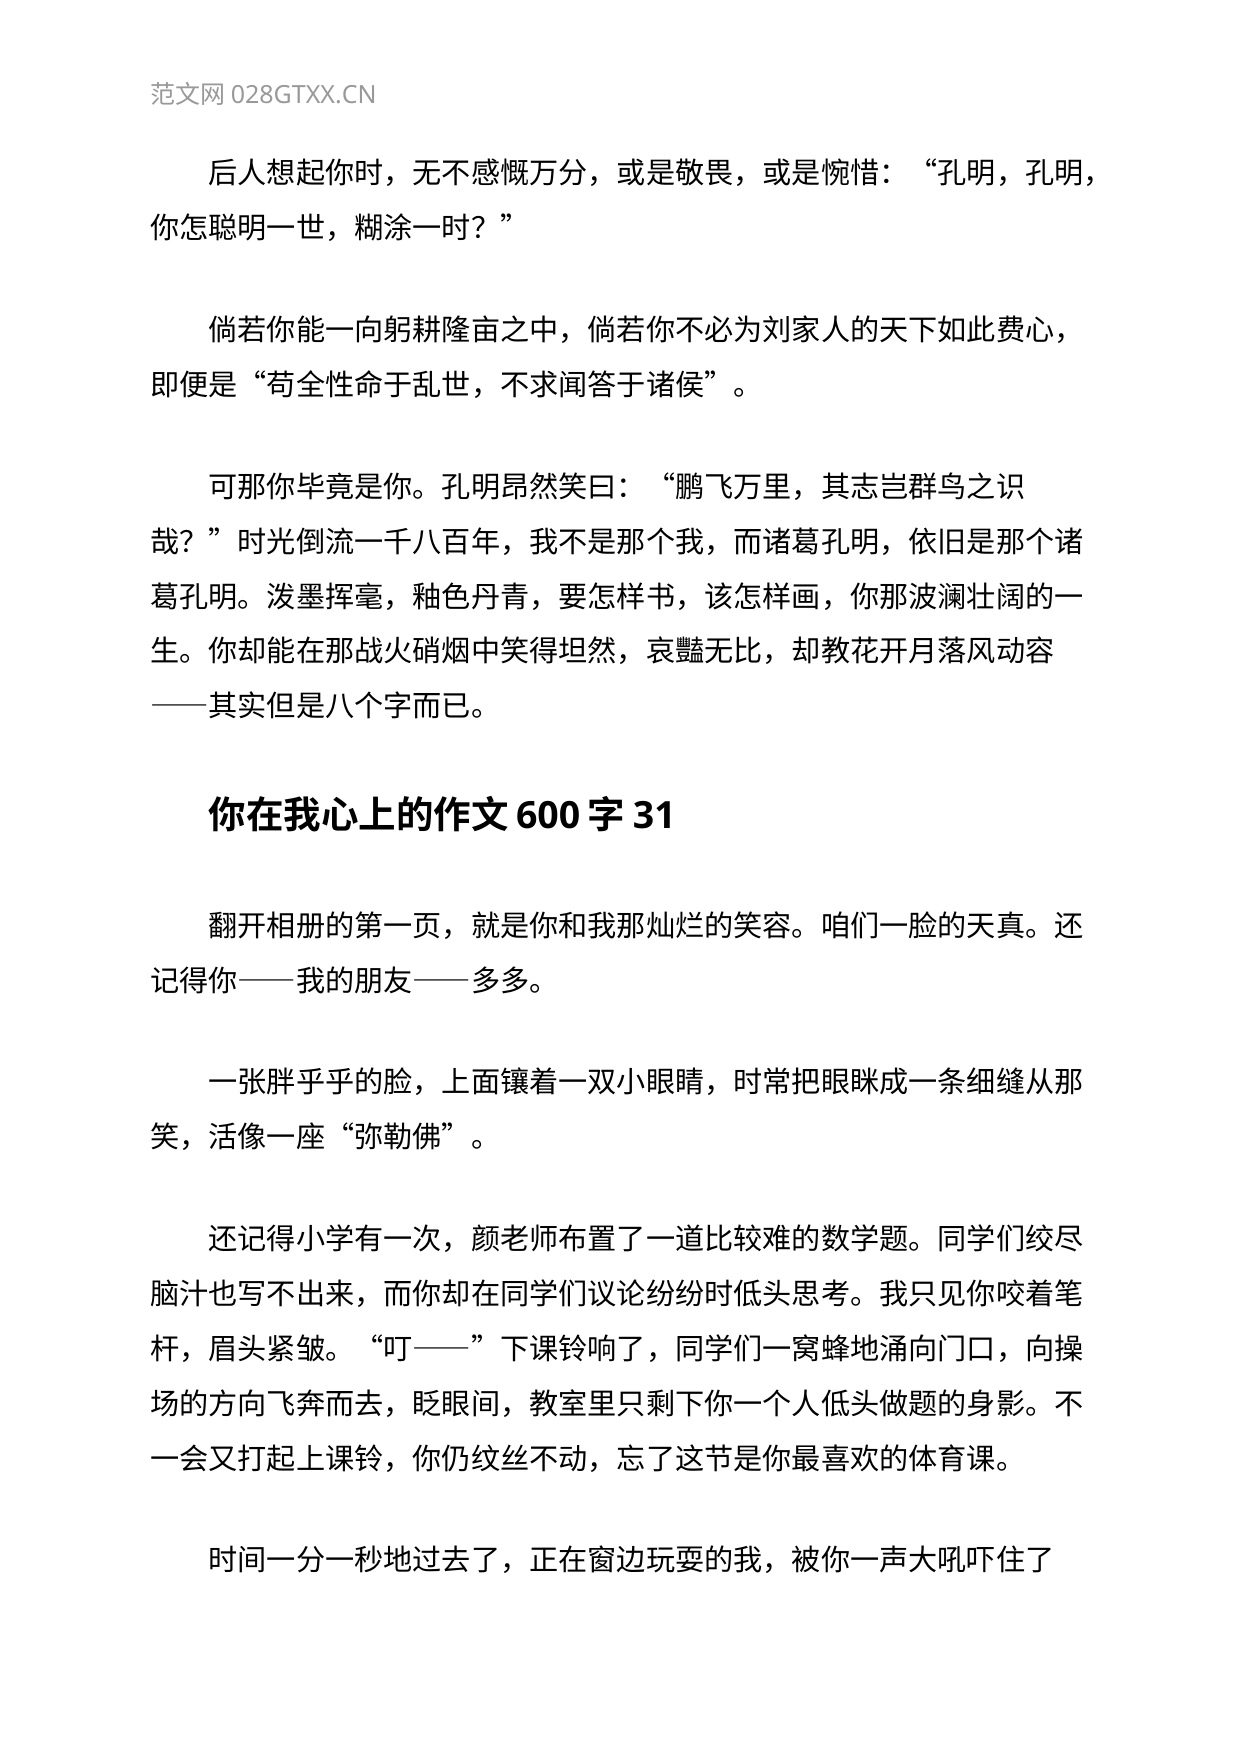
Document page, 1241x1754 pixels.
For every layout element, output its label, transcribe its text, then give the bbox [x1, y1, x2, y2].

text 你在我心上的作文600字31 [150, 785, 1090, 839]
text 还记得小学有一次，颜老师布置了一道比较难的数学题。同学们绞尽脑汁也写不出来，而你却在同学们议论纷纷时低头思考。我只见你咬着笔杆，眉头紧皱。“叮——”下课铃响了，同学们一窝蜂地涌向门口，向操场的方向飞奔而去，眨眼间，教室里只剩下你一个人低头做题的身影。不一会又打起上课铃，你仍纹丝不动，忘了这节是你最喜欢的体育课。 [150, 1216, 1090, 1477]
text 后人想起你时，无不感慨万分，或是敬畏，或是惋惜：“孔明，孔明，你怎聪明一世，糊涂一时？” [150, 150, 1090, 247]
text 可那你毕竟是你。孔明昂然笑曰：“鹏飞万里，其志岂群鸟之识哉？”时光倒流一千八百年，我不是那个我，而诸葛孔明，依旧是那个诸葛孔明。泼墨挥毫，釉色丹青，要怎样书，该怎样画，你那波澜壮阔的一生。你却能在那战火硝烟中笑得坦然，哀豔无比，却教花开月落风动容——其实但是八个字而已。 [150, 463, 1090, 725]
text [150, 1537, 1090, 1579]
text 翻开相册的第一页，就是你和我那灿烂的笑容。咱们一脸的天真。还记得你——我的朋友——多多。 [150, 902, 1090, 999]
text 倘若你能一向躬耕隆亩之中，倘若你不必为刘家人的天下如此费心，即便是“苟全性命于乱世，不求闻答于诸侯”。 [150, 307, 1090, 404]
text 一张胖乎乎的脸，上面镶着一双小眼睛，时常把眼眯成一条细缝从那笑，活像一座“弥勒佛”。 [150, 1059, 1090, 1156]
